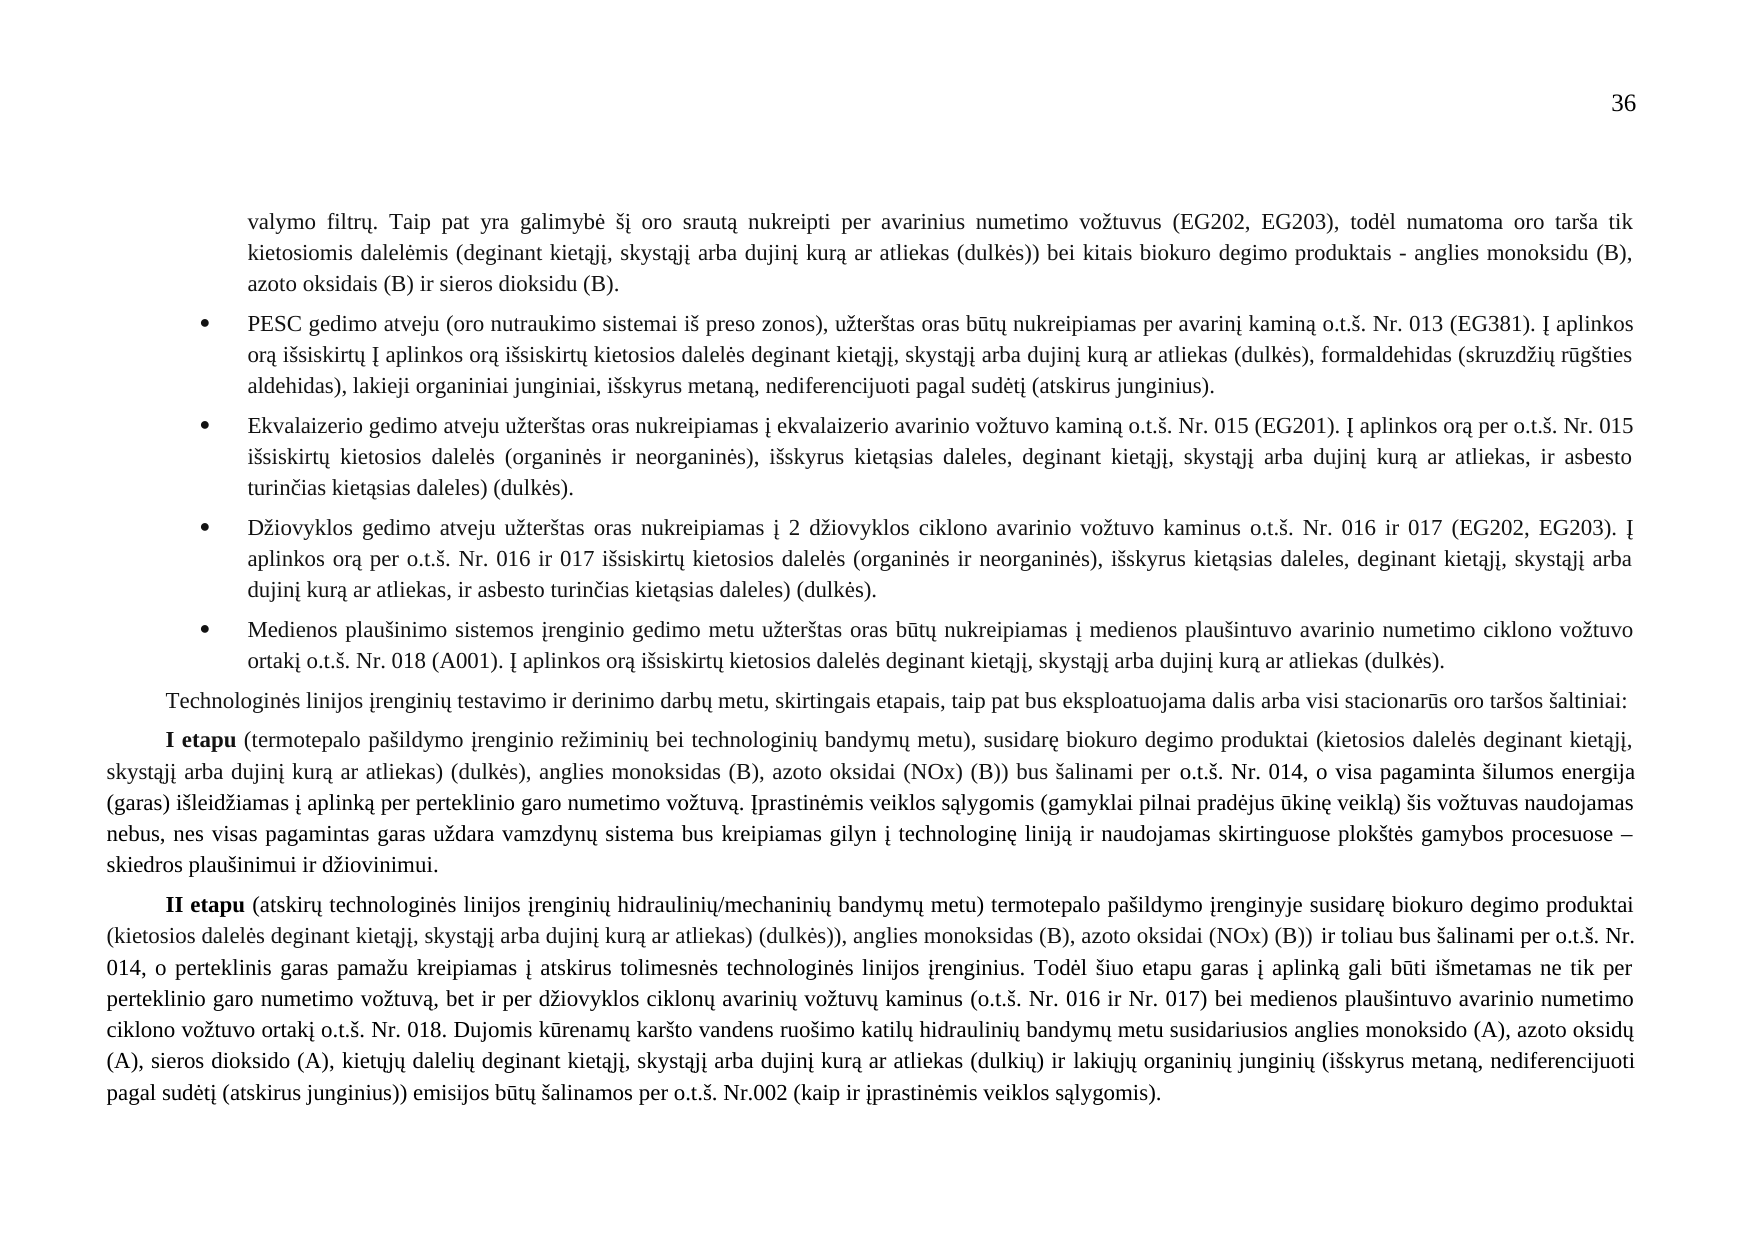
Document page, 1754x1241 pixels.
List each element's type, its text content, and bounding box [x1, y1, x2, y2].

text II etapu (atskirų technologinės linijos įrenginių hidraulinių/mechaninių bandymų metu) termotepalo pašildymo įrenginyje susidarę biokuro degimo produktai (kietosios dalelės deginant kietąjį, skystąjį arba dujinį kurą ar atliekas) (dulkės)), anglies monoksidas (B), azoto oksidai (NOx) (B)) ir toliau bus šalinami per o.t.š. Nr. 014, o perteklinis garas pamažu kreipiamas į atskirus tolimesnės technologinės linijos įrenginius. Todėl šiuo etapu garas į aplinką gali būti išmetamas ne tik per perteklinio garo numetimo vožtuvą, bet ir per džiovyklos ciklonų avarinių vožtuvų kaminus (o.t.š. Nr. 016 ir Nr. 017) bei medienos plaušintuvo avarinio numetimo ciklono vožtuvo ortakį o.t.š. Nr. 018. Dujomis kūrenamų karšto vandens ruošimo katilų hidraulinių bandymų metu susidariusios anglies monoksido (A), azoto oksidų (A), sieros dioksido (A), kietųjų dalelių deginant kietąjį, skystąjį arba dujinį kurą ar atliekas (dulkių) ir lakiųjų organinių junginių (išskyrus metaną, nediferencijuoti pagal sudėtį (atskirus junginius)) emisijos būtų šalinamos per o.t.š. Nr.002 (kaip ir įprastinėmis veiklos sąlygomis). [106, 887, 1636, 1106]
list PESC gedimo atveju (oro nutraukimo sistemai iš preso zonos), užterštas oras būtų nukreipiamas per avarinį kaminą o.t.š. Nr. 013 (EG381). Į aplinkos orą išsiskirtų Į aplinkos orą išsiskirtų kietosios dalelės deginant kietąjį, skystąjį arba dujinį kurą ar atliekas (dulkės), formaldehidas (skruzdžių rūgšties aldehidas), lakieji organiniai junginiai, išskyrus metaną, nediferencijuoti pagal sudėtį (atskirus junginius). [201, 306, 1636, 400]
list Ekvalaizerio gedimo atveju užterštas oras nukreipiamas į ekvalaizerio avarinio vožtuvo kaminą o.t.š. Nr. 015 (EG201). Į aplinkos orą per o.t.š. Nr. 015 išsiskirtų kietosios dalelės (organinės ir neorganinės), išskyrus kietąsias daleles, deginant kietąjį, skystąjį arba dujinį kurą ar atliekas, ir asbesto turinčias kietąsias daleles) (dulkės). [201, 408, 1636, 502]
text Technologinės linijos įrenginių testavimo ir derinimo darbų metu, skirtingais etapais, taip pat bus eksploatuojama dalis arba visi stacionarūs oro taršos šaltiniai: [106, 683, 1636, 714]
list Medienos plaušinimo sistemos įrenginio gedimo metu užterštas oras būtų nukreipiamas į medienos plaušintuvo avarinio numetimo ciklono vožtuvo ortakį o.t.š. Nr. 018 (A001). Į aplinkos orą išsiskirtų kietosios dalelės deginant kietąjį, skystąjį arba dujinį kurą ar atliekas (dulkės). [201, 612, 1636, 675]
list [201, 204, 1636, 298]
list Džiovyklos gedimo atveju užterštas oras nukreipiamas į 2 džiovyklos ciklono avarinio vožtuvo kaminus o.t.š. Nr. 016 ir 017 (EG202, EG203). Į aplinkos orą per o.t.š. Nr. 016 ir 017 išsiskirtų kietosios dalelės (organinės ir neorganinės), išskyrus kietąsias daleles, deginant kietąjį, skystąjį arba dujinį kurą ar atliekas, ir asbesto turinčias kietąsias daleles) (dulkės). [201, 510, 1636, 604]
text I etapu (termotepalo pašildymo įrenginio režiminių bei technologinių bandymų metu), susidarę biokuro degimo produktai (kietosios dalelės deginant kietąjį, skystąjį arba dujinį kurą ar atliekas) (dulkės), anglies monoksidas (B), azoto oksidai (NOx) (B)) bus šalinami per o.t.š. Nr. 014, o visa pagaminta šilumos energija (garas) išleidžiamas į aplinką per perteklinio garo numetimo vožtuvą. Įprastinėmis veiklos sąlygomis (gamyklai pilnai pradėjus ūkinę veiklą) šis vožtuvas naudojamas nebus, nes visas pagamintas garas uždara vamzdynų sistema bus kreipiamas gilyn į technologinę liniją ir naudojamas skirtinguose plokštės gamybos procesuose – skiedros plaušinimui ir džiovinimui. [106, 723, 1636, 879]
